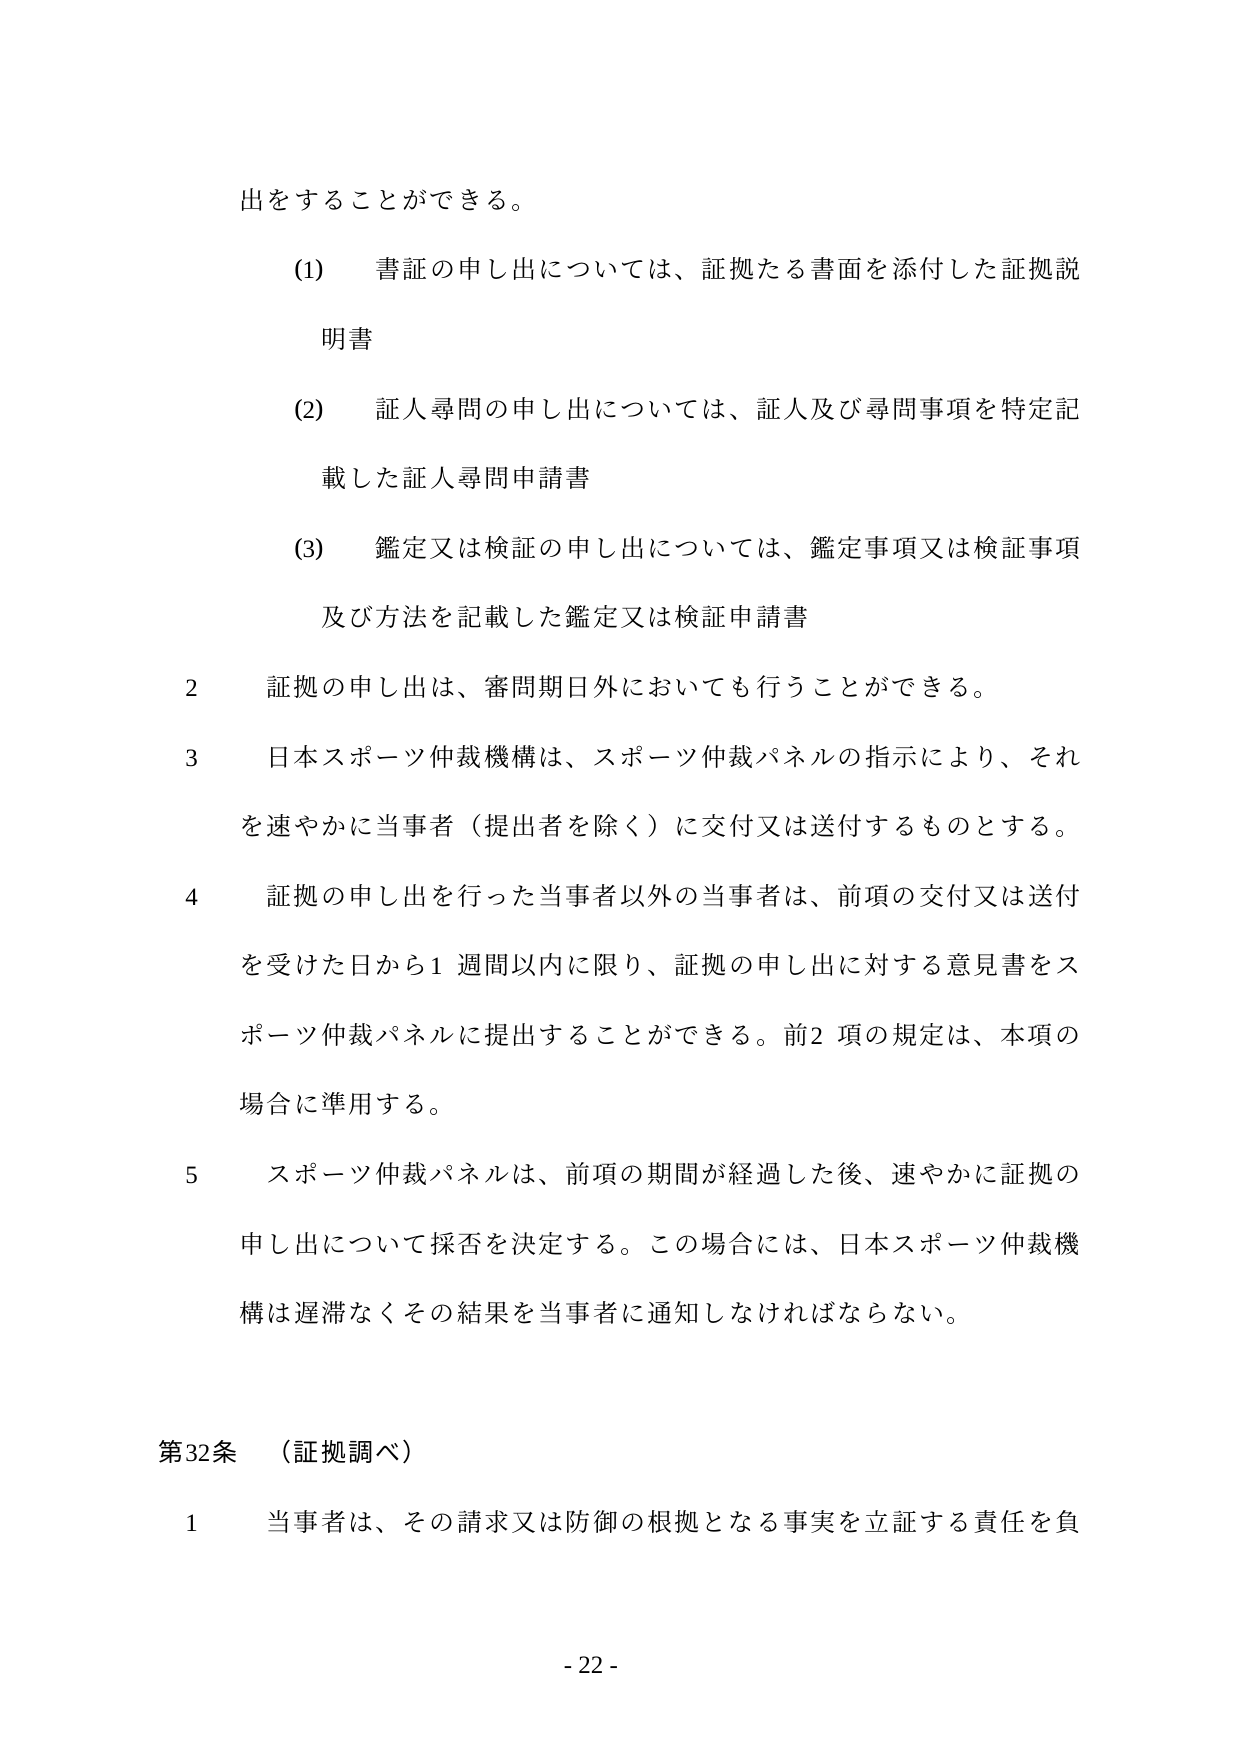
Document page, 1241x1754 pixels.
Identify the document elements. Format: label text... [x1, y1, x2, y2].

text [183, 1486, 1082, 1555]
text (2) 証人尋問の申し出については、証人及び尋問事項を特定記載した証人尋問申請書 [271, 372, 1082, 512]
text 第32条 （証拠調べ） [158, 1416, 1082, 1486]
text 5 スポーツ仲裁パネルは、前項の期間が経過した後、速やかに証拠の申し出について採否を決定する。この場合には、日本スポーツ仲裁機構は遅滞なくその結果を当事者に通知しなければならない。 [183, 1138, 1082, 1347]
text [183, 164, 1082, 233]
text 4 証拠の申し出を行った当事者以外の当事者は、前項の交付又は送付を受けた日から1週間以内に限り、証拠の申し出に対する意見書をスポーツ仲裁パネルに提出することができる。前2項の規定は、本項の場合に準用する。 [183, 859, 1082, 1138]
text 2 証拠の申し出は、審問期日外においても行うことができる。 [158, 651, 1082, 720]
text 3 日本スポーツ仲裁機構は、スポーツ仲裁パネルの指示により、それを速やかに当事者（提出者を除く）に交付又は送付するものとする。 [183, 720, 1082, 859]
text (3) 鑑定又は検証の申し出については、鑑定事項又は検証事項及び方法を記載した鑑定又は検証申請書 [271, 512, 1082, 651]
text (1) 書証の申し出については、証拠たる書面を添付した証拠説明書 [267, 233, 1082, 372]
